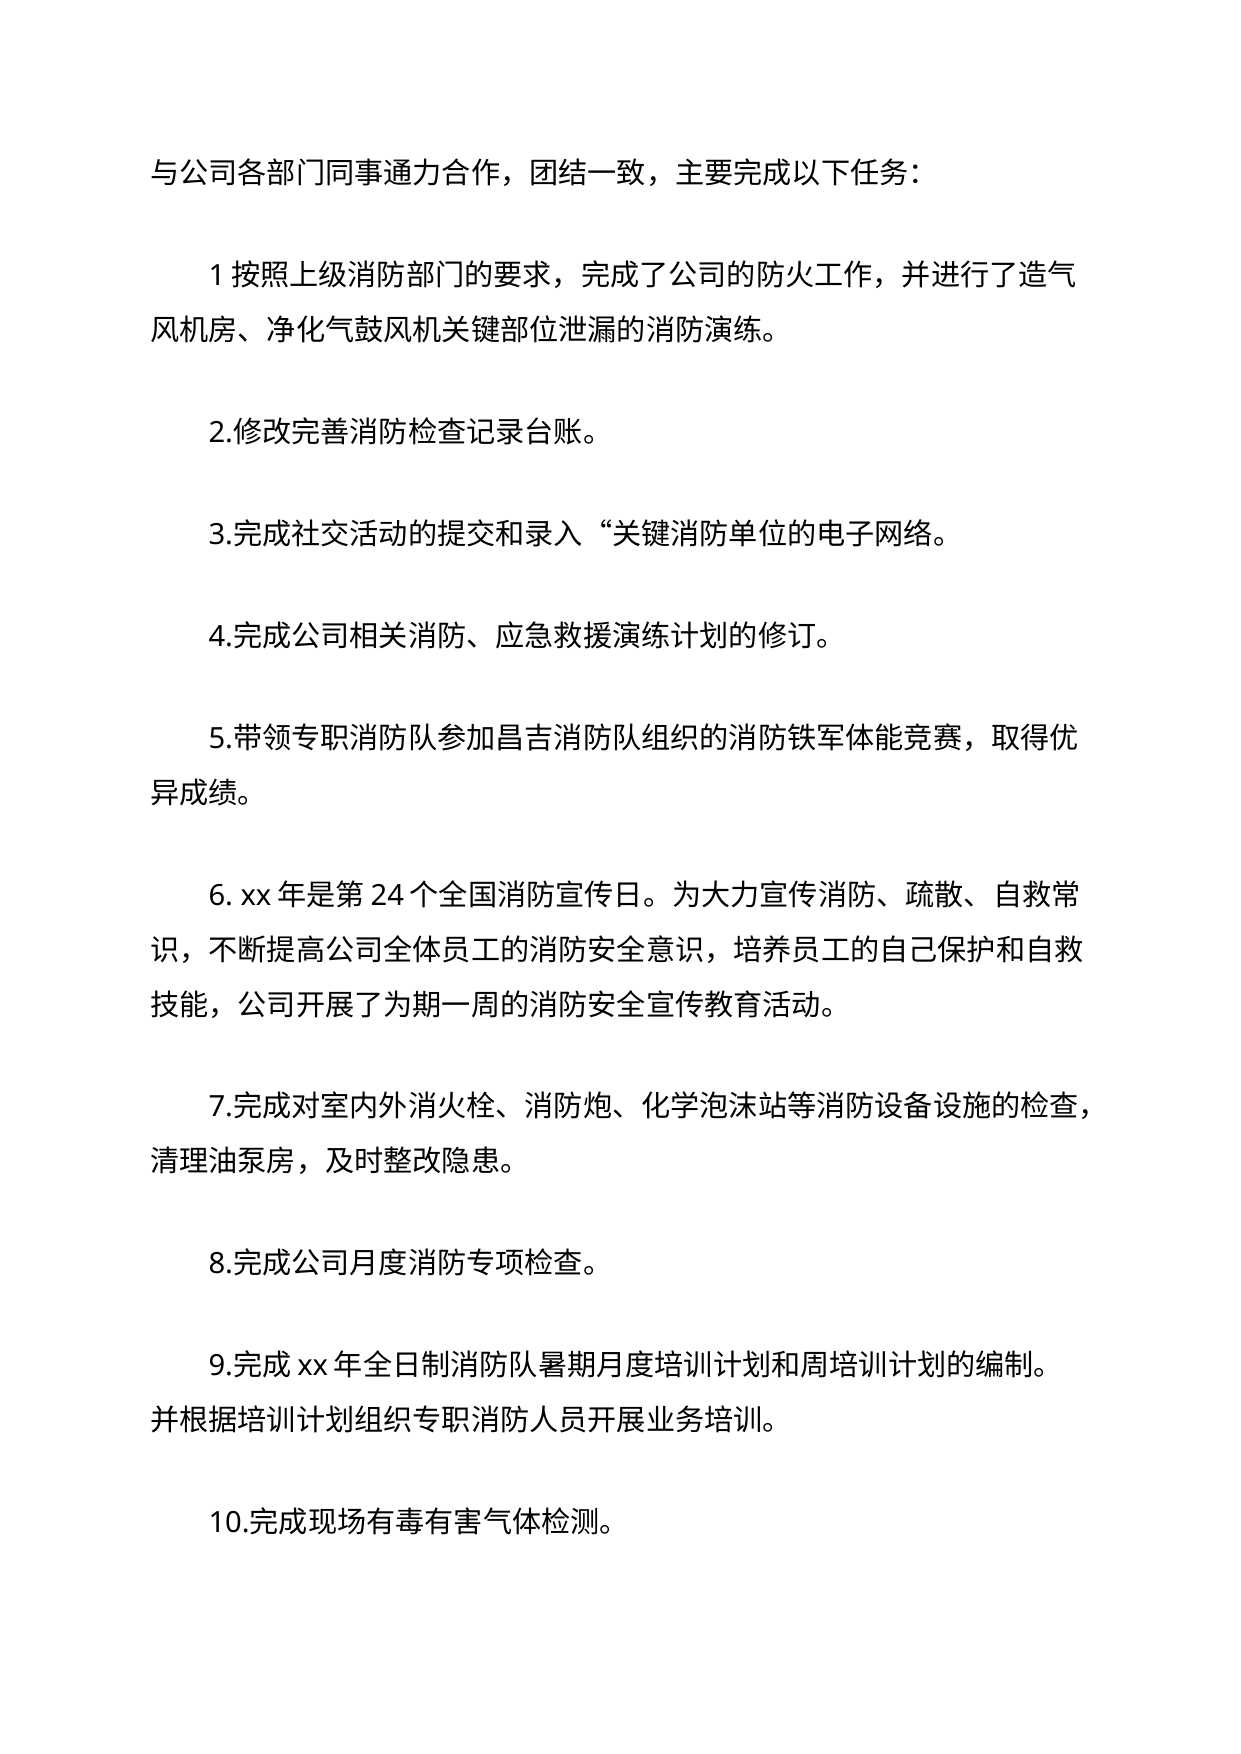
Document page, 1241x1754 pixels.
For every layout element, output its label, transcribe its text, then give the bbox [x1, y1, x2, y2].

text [150, 150, 1090, 192]
text 4.完成公司相关消防、应急救援演练计划的修订。 [150, 612, 1090, 655]
text 1按照上级消防部门的要求，完成了公司的防火工作，并进行了造气风机房、净化气鼓风机关键部位泄漏的消防演练。 [150, 252, 1090, 349]
text 2.修改完善消防检查记录台账。 [150, 408, 1090, 451]
text 5.带领专职消防队参加昌吉消防队组织的消防铁军体能竞赛，取得优异成绩。 [150, 714, 1090, 812]
text 7.完成对室内外消火栓、消防炮、化学泡沫站等消防设备设施的检查，清理油泵房，及时整改隐患。 [150, 1083, 1090, 1180]
text 8.完成公司月度消防专项检查。 [150, 1240, 1090, 1282]
text 3.完成社交活动的提交和录入“关键消防单位的电子网络。 [150, 511, 1090, 553]
text 10.完成现场有毒有害气体检测。 [150, 1498, 1090, 1541]
text 6. xx年是第24个全国消防宣传日。为大力宣传消防、疏散、自救常识，不断提高公司全体员工的消防安全意识，培养员工的自己保护和自救技能，公司开展了为期一周的消防安全宣传教育活动。 [150, 871, 1090, 1023]
text 9.完成xx年全日制消防队暑期月度培训计划和周培训计划的编制。并根据培训计划组织专职消防人员开展业务培训。 [150, 1342, 1090, 1439]
